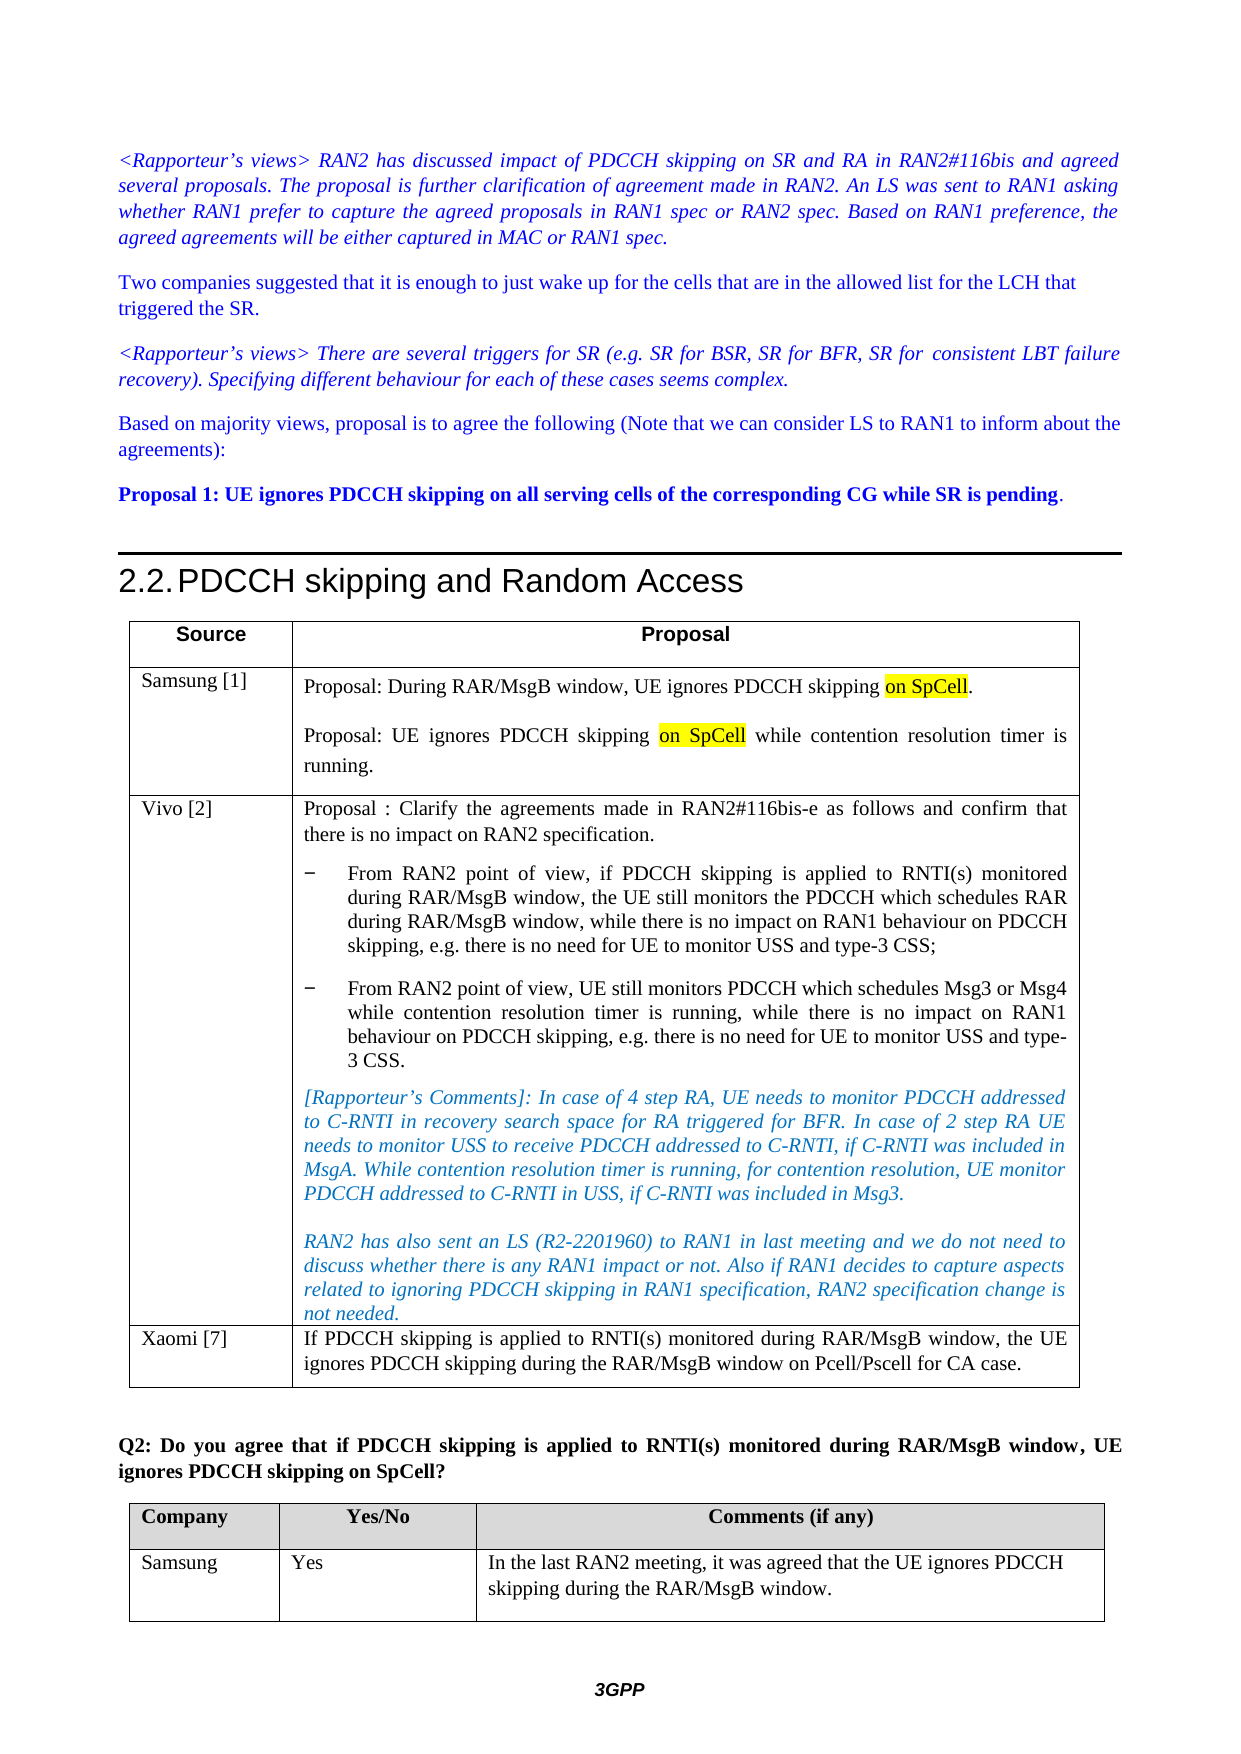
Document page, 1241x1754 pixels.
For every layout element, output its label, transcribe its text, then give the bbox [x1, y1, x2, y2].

table_cell Samsung [130, 1550, 279, 1621]
table_cell Proposal: During RAR/MsgB window, UE ignores PDCCH skipping on SpCell. Proposal: UE ignores PDCCH skipping on SpCell while contention resolution timer is running. [293, 668, 1079, 795]
table_header Source [130, 622, 292, 667]
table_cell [477, 1550, 1104, 1621]
table_cell Xaomi [7] [130, 1326, 292, 1387]
text Q2: Do you agree that if PDCCH skipping is applied to RNTI(s) monitored during RAR/MsgB window, UE ignores PDCCH skipping on SpCell? [118, 1433, 1122, 1483]
text Two companies suggested that it is enough to just wake up for the cells that are in the allowed list for the LCH that triggered the SR. [118, 270, 1122, 320]
table_cell Yes [280, 1550, 476, 1621]
table_header Yes/No [280, 1504, 476, 1549]
table_cell If PDCCH skipping is applied to RNTI(s) monitored during RAR/MsgB window, the UE ignores PDCCH skipping during the RAR/MsgB window on Pcell/Pscell for CA case. [293, 1326, 1079, 1387]
text <Rapporteur’s views> RAN2 has discussed impact of PDCCH skipping on SR and RA in RAN2#116bis and agreed several proposals. The proposal is further clarification of agreement made in RAN2. An LS was sent to RAN1 asking whether RAN1 prefer to capture the agreed proposals in RAN1 spec or RAN2 spec. Based on RAN1 preference, the agreed agreements will be either captured in MAC or RAN1 spec. [118, 147, 1122, 249]
subtitle PDCCH skipping and Random Access [118, 555, 1122, 599]
table_header Proposal [293, 622, 1079, 667]
table_cell Samsung [1] [130, 668, 292, 795]
text Based on majority views, proposal is to agree the following (Note that we can consider LS to RAN1 to inform about the agreements): [118, 411, 1122, 461]
table_header Company [130, 1504, 279, 1549]
table_header Comments (if any) [477, 1504, 1104, 1549]
text Proposal 1: UE ignores PDCCH skipping on all serving cells of the corresponding CG while SR is pending. [118, 482, 1122, 506]
table_cell Proposal : Clarify the agreements made in RAN2#116bis-e as follows and confirm that there is no impact on RAN2 specification. From RAN2 point of view, if PDCCH skipping is applied to RNTI(s) monitored during RAR/MsgB window, the UE still monitors the PDCCH which schedules RAR during RAR/MsgB window, while there is no impact on RAN1 behaviour on PDCCH skipping, e.g. there is no need for UE to monitor USS and type-3 CSS; From RAN2 point of view, UE still monitors PDCCH which schedules Msg3 or Msg4 while contention resolution timer is running, while there is no impact on RAN1 behaviour on PDCCH skipping, e.g. there is no need for UE to monitor USS and type-3 CSS. [Rapporteur’s Comments]: In case of 4 step RA, UE needs to monitor PDCCH addressed to C-RNTI in recovery search space for RA triggered for BFR. In case of 2 step RA UE needs to monitor USS to receive PDCCH addressed to C-RNTI, if C-RNTI was included in MsgA. While contention resolution timer is running, for contention resolution, UE monitor PDCCH addressed to C-RNTI in USS, if C-RNTI was included in Msg3. RAN2 has also sent an LS (R2-2201960) to RAN1 in last meeting and we do not need to discuss whether there is any RAN1 impact or not. Also if RAN1 decides to capture aspects related to ignoring PDCCH skipping in RAN1 specification, RAN2 specification change is not needed. [293, 796, 1079, 1325]
text <Rapporteur’s views> There are several triggers for SR (e.g. SR for BSR, SR for BFR, SR for consistent LBT failure recovery). Specifying different behaviour for each of these cases seems complex. [118, 341, 1122, 391]
table_cell Vivo [2] [130, 796, 292, 1325]
